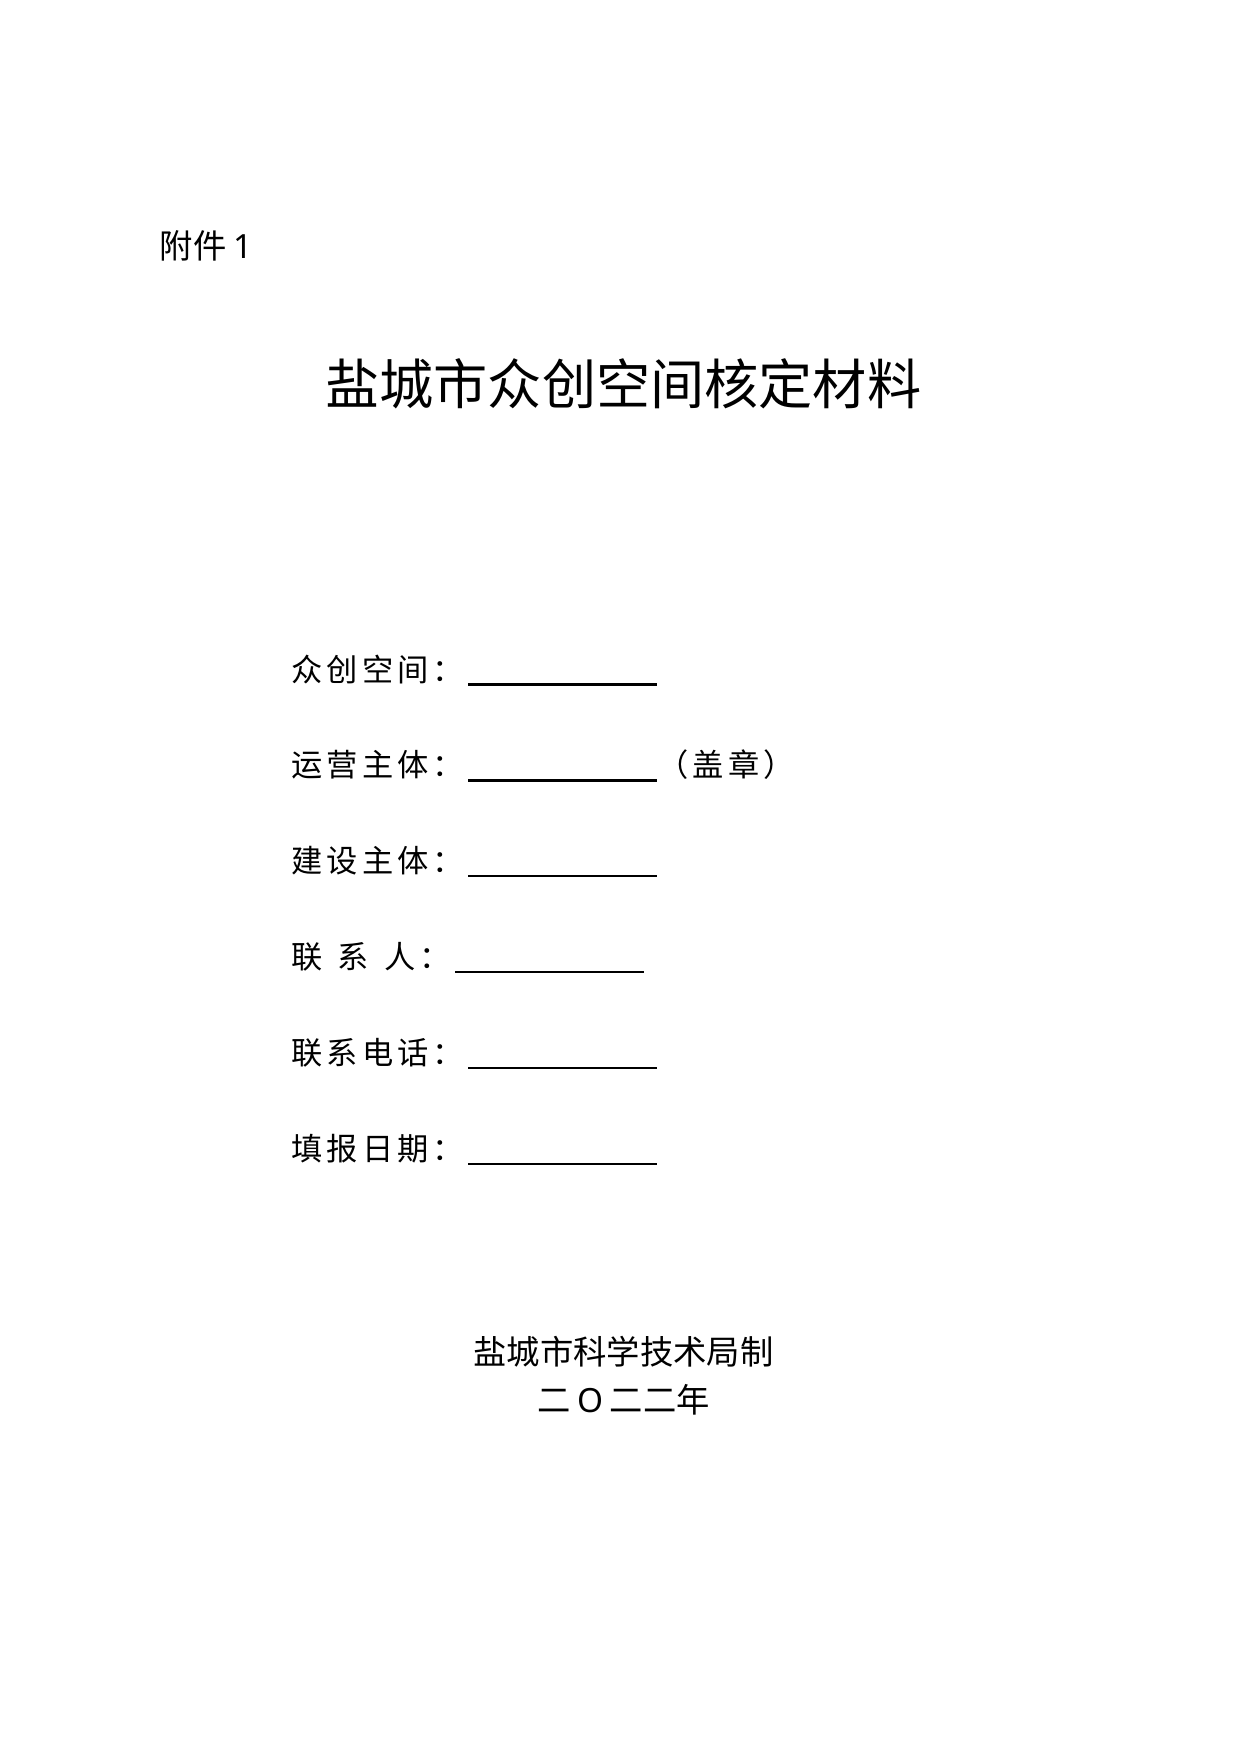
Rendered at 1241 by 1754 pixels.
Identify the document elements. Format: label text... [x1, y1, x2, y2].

text 二O二二年 [159, 1374, 1087, 1422]
text 盐城市众创空间核定材料 [159, 342, 1087, 420]
text 附件1 [159, 219, 1087, 268]
text 填报日期： [159, 1093, 1081, 1177]
text 众创空间： [159, 614, 1081, 698]
text 运营主体： （盖章） [159, 710, 1081, 793]
text 建设主体： [159, 806, 1081, 889]
text 联系电话： [159, 998, 1081, 1081]
text 盐城市科学技术局制 [159, 1326, 1087, 1374]
text 联 系 人： [159, 902, 1081, 985]
